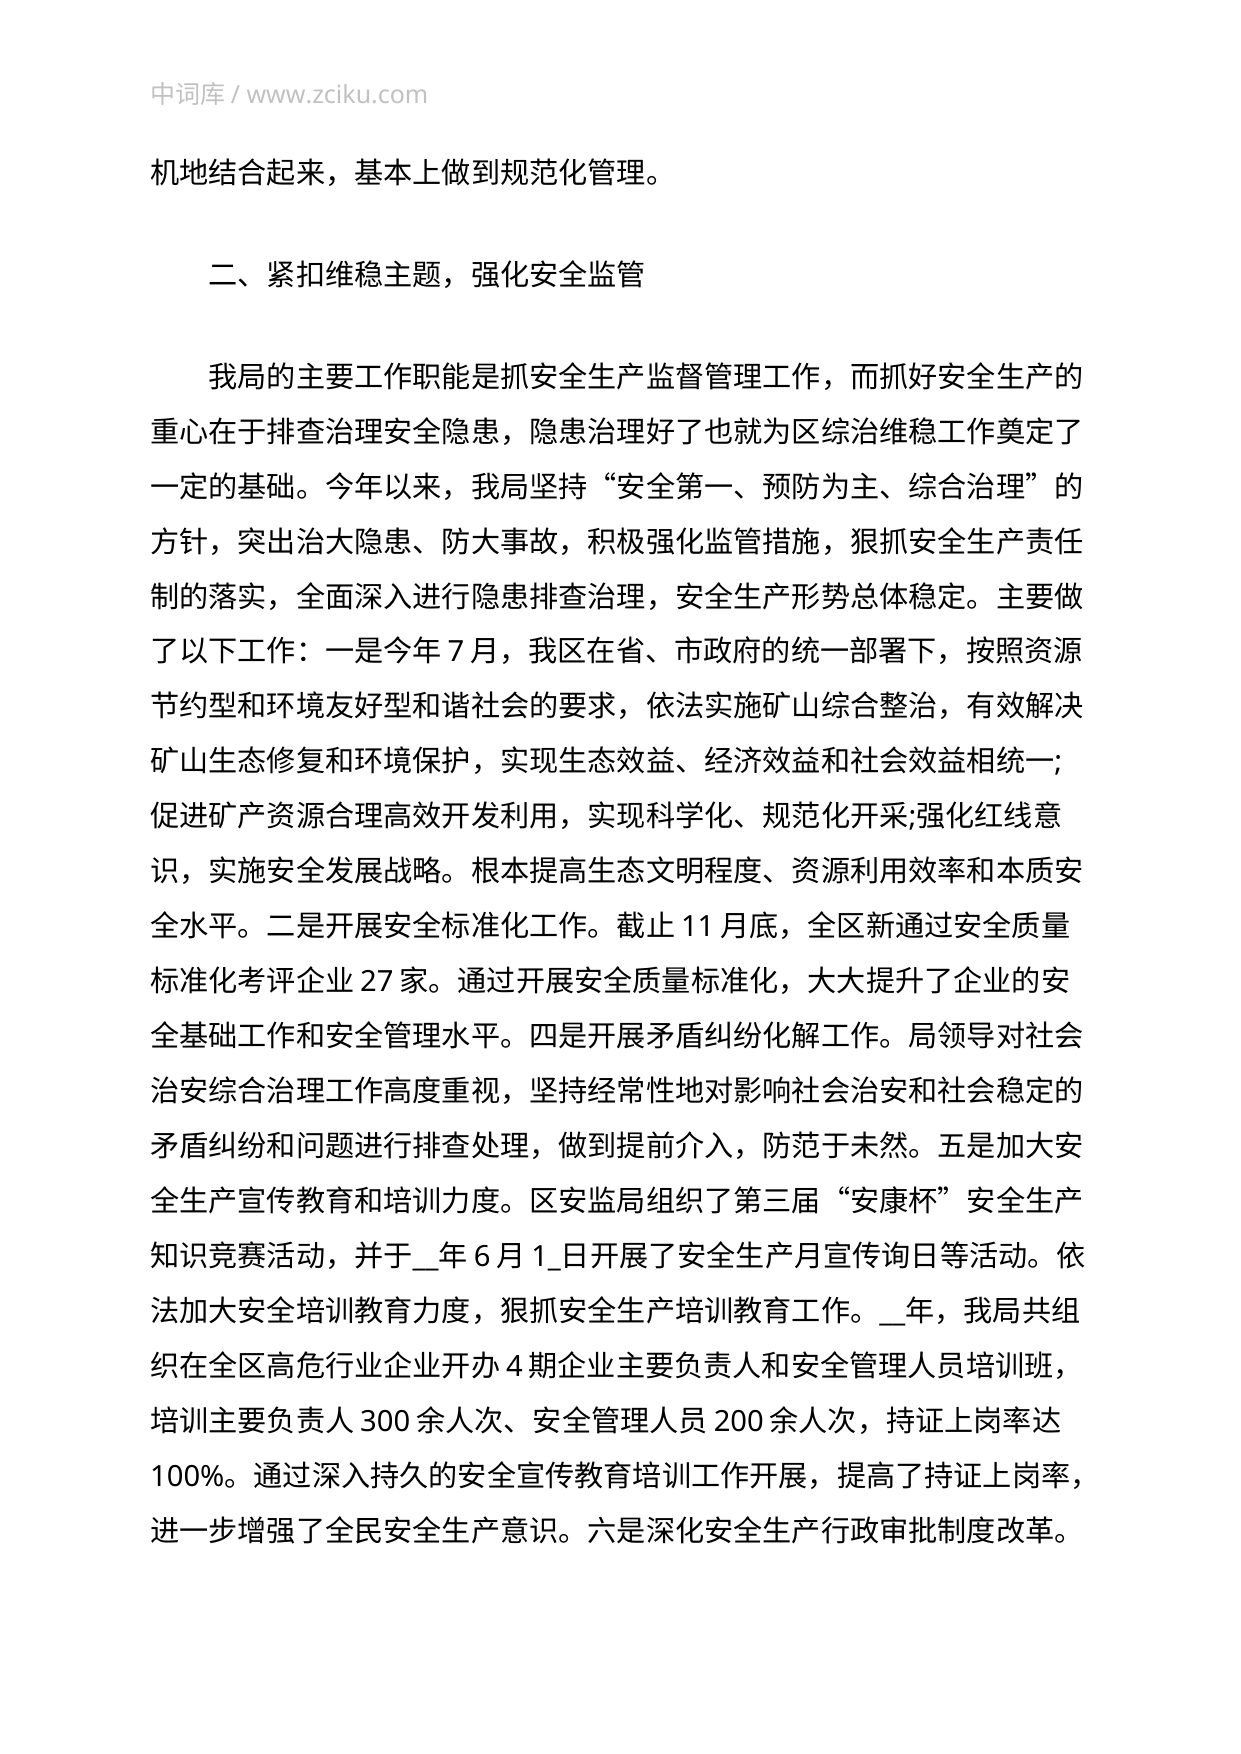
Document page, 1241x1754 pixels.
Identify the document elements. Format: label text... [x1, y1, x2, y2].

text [150, 150, 1090, 192]
text 二、紧扣维稳主题，强化安全监管 [150, 252, 1090, 294]
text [150, 353, 1090, 1550]
